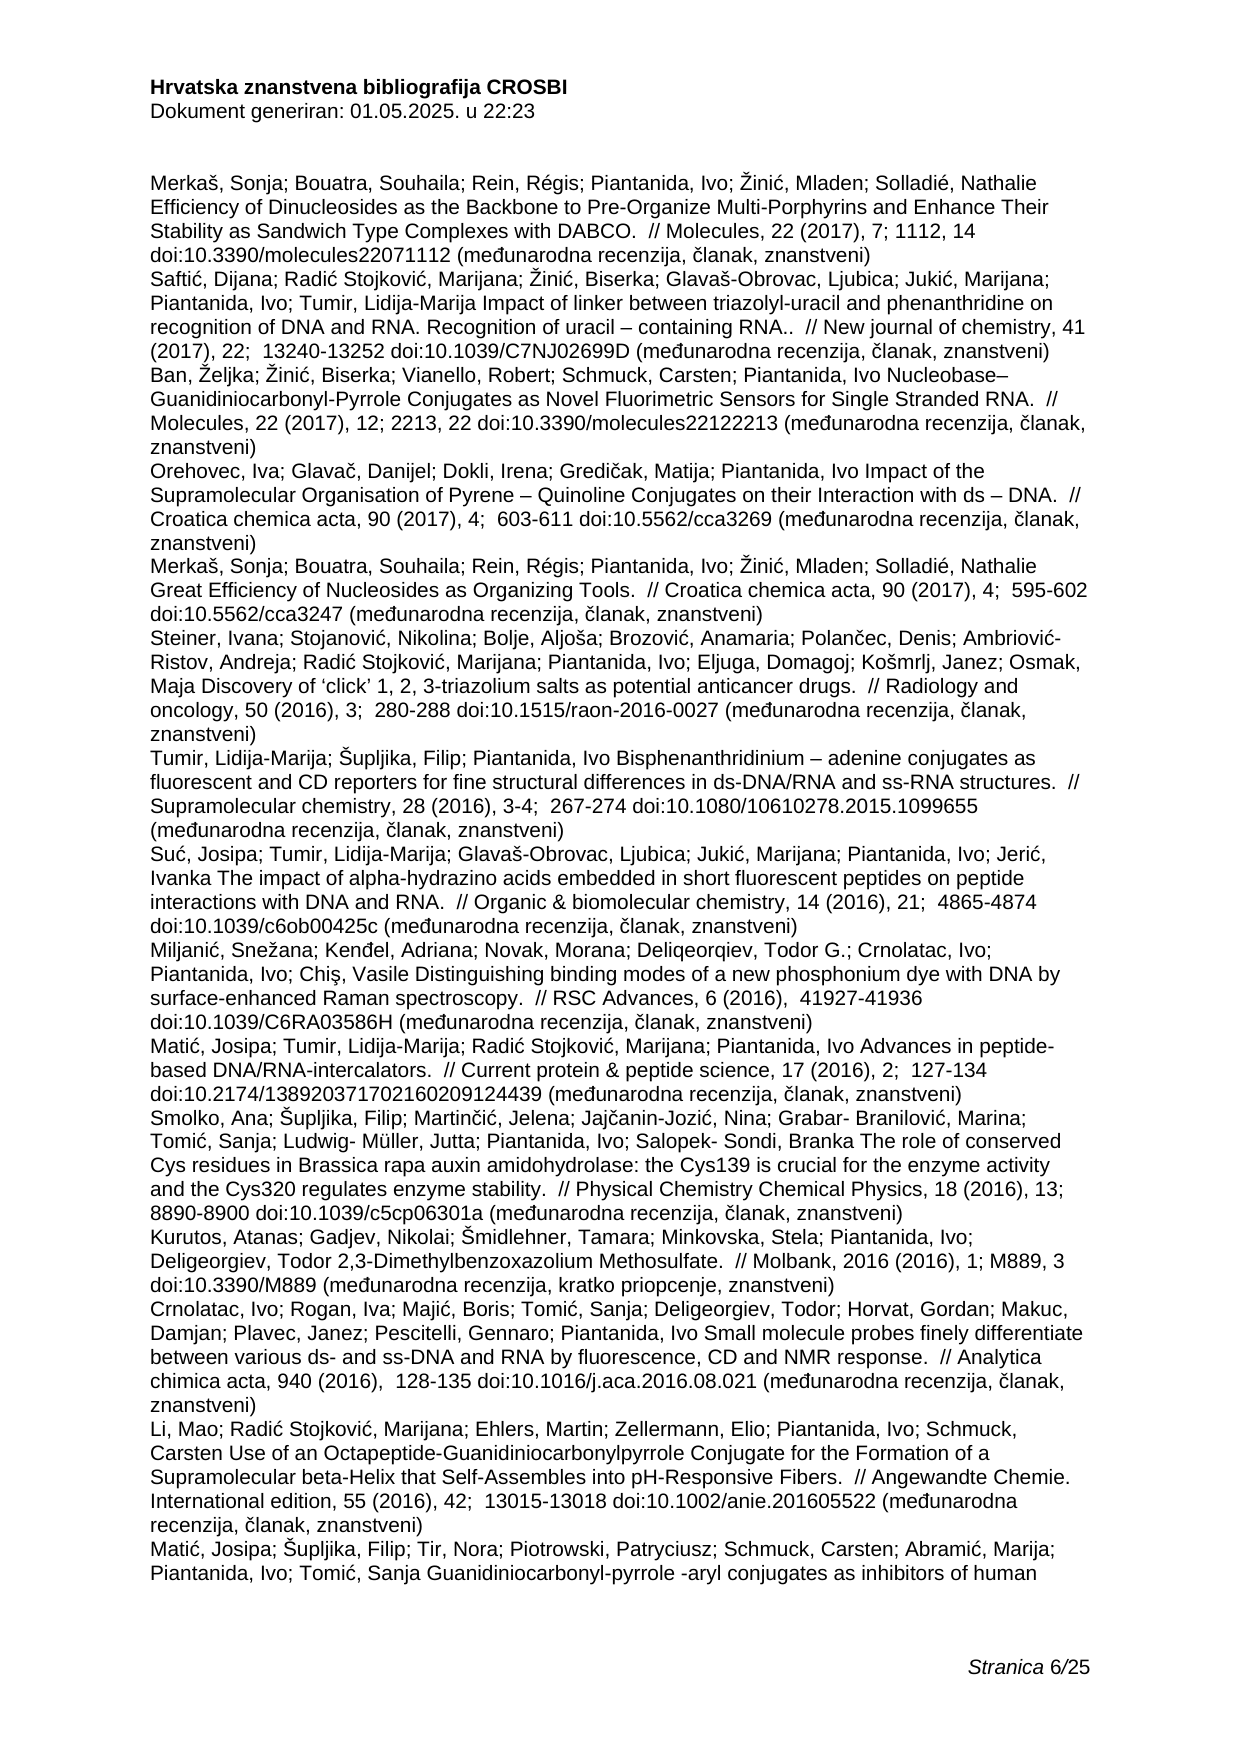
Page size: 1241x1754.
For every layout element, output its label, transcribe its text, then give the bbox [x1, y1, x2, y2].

text Orehovec, Iva; Glavač, Danijel; Dokli, Irena; Gredičak, Matija; Piantanida, Ivo [150, 458, 1090, 554]
text Smolko, Ana; Šupljika, Filip; Martinčić, Jelena; Jajčanin-Jozić, Nina; Grabar- Branilović, Marina; Tomić, Sanja; Ludwig- Müller, Jutta; Piantanida, Ivo; Salopek- Sondi, Branka [150, 1105, 1090, 1225]
text Kurutos, Atanas; Gadjev, Nikolai; Šmidlehner, Tamara; Minkovska, Stela; Piantanida, Ivo; Deligeorgiev, Todor [150, 1225, 1090, 1297]
text Saftić, Dijana; Radić Stojković, Marijana; Žinić, Biserka; Glavaš-Obrovac, Ljubica; Jukić, Marijana; Piantanida, Ivo; Tumir, Lidija-Marija [150, 267, 1090, 363]
text Matić, Josipa; Tumir, Lidija-Marija; Radić Stojković, Marijana; Piantanida, Ivo [150, 1033, 1090, 1105]
text Suć, Josipa; Tumir, Lidija-Marija; Glavaš-Obrovac, Ljubica; Jukić, Marijana; Piantanida, Ivo; Jerić, Ivanka [150, 842, 1090, 938]
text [150, 1537, 1090, 1584]
text Miljanić, Snežana; Kenđel, Adriana; Novak, Morana; Deliqeorqiev, Todor G.; Crnolatac, Ivo; Piantanida, Ivo; Chiş, Vasile [150, 938, 1090, 1033]
text Li, Mao; Radić Stojković, Marijana; Ehlers, Martin; Zellermann, Elio; Piantanida, Ivo; Schmuck, Carsten [150, 1417, 1090, 1537]
text Steiner, Ivana; Stojanović, Nikolina; Bolje, Aljoša; Brozović, Anamaria; Polančec, Denis; Ambriović-Ristov, Andreja; Radić Stojković, Marijana; Piantanida, Ivo; Eljuga, Domagoj; Košmrlj, Janez; Osmak, Maja [150, 626, 1090, 746]
text Merkaš, Sonja; Bouatra, Souhaila; Rein, Régis; Piantanida, Ivo; Žinić, Mladen; Solladié, Nathalie [150, 554, 1090, 626]
text Ban, Željka; Žinić, Biserka; Vianello, Robert; Schmuck, Carsten; Piantanida, Ivo [150, 363, 1090, 458]
text Crnolatac, Ivo; Rogan, Iva; Majić, Boris; Tomić, Sanja; Deligeorgiev, Todor; Horvat, Gordan; Makuc, Damjan; Plavec, Janez; Pescitelli, Gennaro; Piantanida, Ivo [150, 1297, 1090, 1417]
text Merkaš, Sonja; Bouatra, Souhaila; Rein, Régis; Piantanida, Ivo; Žinić, Mladen; Solladié, Nathalie [150, 171, 1090, 267]
text Tumir, Lidija-Marija; Šupljika, Filip; Piantanida, Ivo [150, 746, 1090, 842]
